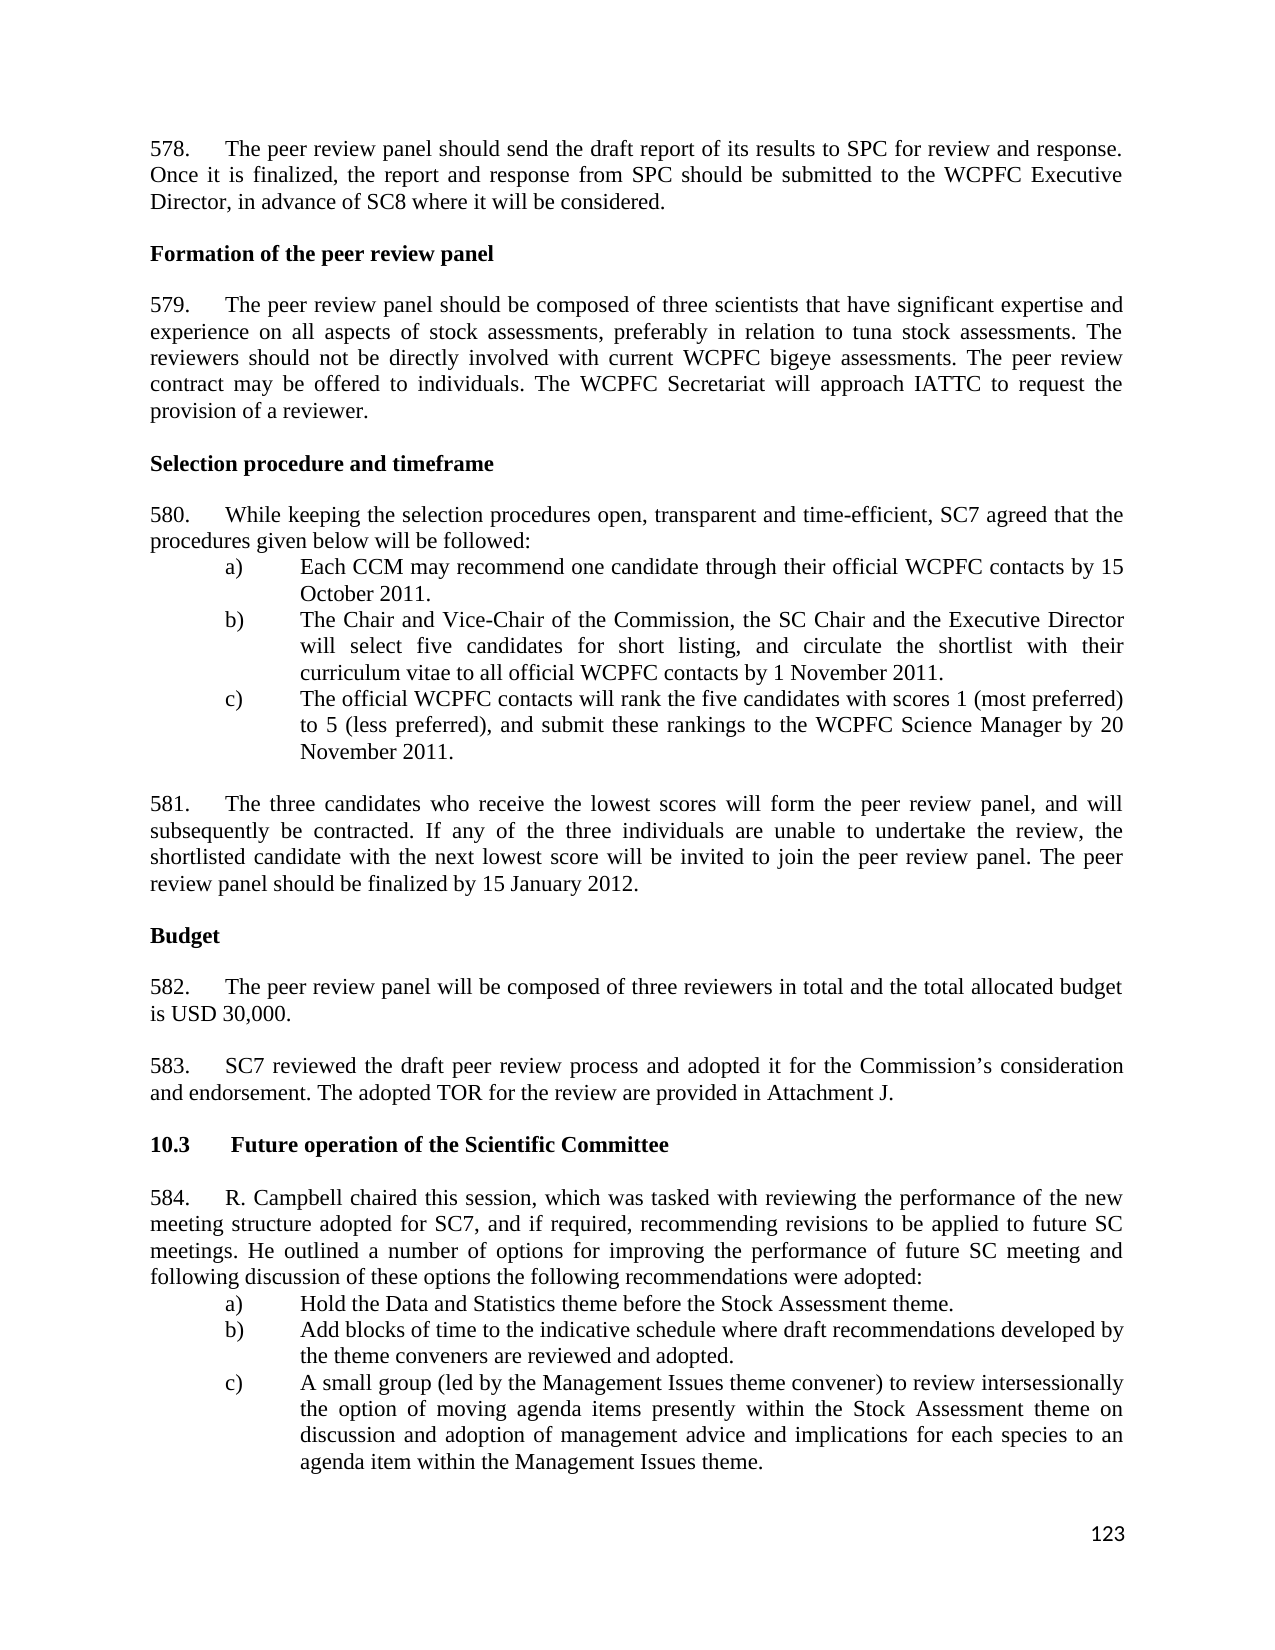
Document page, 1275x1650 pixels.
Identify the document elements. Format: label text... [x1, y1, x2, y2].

text Selection procedure and timeframe [150, 449, 1125, 476]
list While keeping the selection procedures open, transparent and time-efficient, SC7 agreed that the procedures given below will be followed: [150, 501, 1125, 553]
list The peer review panel should be composed of three scientists that have significant expertise and experience on all aspects of stock assessments, preferably in relation to tuna stock assessments. The reviewers should not be directly involved with current WCPFC bigeye assessments. The peer review contract may be offered to individuals. The WCPFC Secretariat will approach IATTC to request the provision of a reviewer. [150, 291, 1125, 423]
list The Chair and Vice-Chair of the Commission, the SC Chair and the Executive Director will select five candidates for short listing, and circulate the shortlist with their curriculum vitae to all official WCPFC contacts by 1 November 2011. [225, 606, 1125, 685]
list The official WCPFC contacts will rank the five candidates with scores 1 (most preferred) to 5 (less preferred), and submit these rankings to the WCPFC Science Manager by 20 November 2011. [225, 685, 1125, 764]
list SC7 reviewed the draft peer review process and adopted it for the Commission’s consideration and endorsement. The adopted TOR for the review are provided in Attachment J. [150, 1052, 1125, 1105]
list The peer review panel should send the draft report of its results to SPC for review and response. Once it is finalized, the report and response from SPC should be submitted to the WCPFC Executive Director, in advance of SC8 where it will be considered. [150, 135, 1125, 214]
list A small group (led by the Management Issues theme convener) to review intersessionally the option of moving agenda items presently within the Stock Assessment theme on discussion and adoption of management advice and implications for each species to an agenda item within the Management Issues theme. [225, 1369, 1125, 1474]
text Budget [150, 922, 1125, 949]
list Add blocks of time to the indicative schedule where draft recommendations developed by the theme conveners are reviewed and adopted. [225, 1316, 1125, 1369]
text 10.3 Future operation of the Scientific Committee [150, 1131, 1125, 1158]
text Formation of the peer review panel [150, 240, 1125, 267]
list Each CCM may recommend one candidate through their official WCPFC contacts by 15 October 2011. [225, 553, 1125, 606]
list The three candidates who receive the lowest scores will form the peer review panel, and will subsequently be contracted. If any of the three individuals are unable to undertake the review, the shortlisted candidate with the next lowest score will be invited to join the peer review panel. The peer review panel should be finalized by 15 January 2012. [150, 791, 1125, 896]
list The peer review panel will be composed of three reviewers in total and the total allocated budget is USD 30,000. [150, 973, 1125, 1026]
list Hold the Data and Statistics theme before the Stock Assessment theme. [225, 1289, 1125, 1316]
list R. Campbell chaired this session, which was tasked with reviewing the performance of the new meeting structure adopted for SC7, and if required, recommending revisions to be applied to future SC meetings. He outlined a number of options for improving the performance of future SC meeting and following discussion of these options the following recommendations were adopted: [150, 1184, 1125, 1289]
